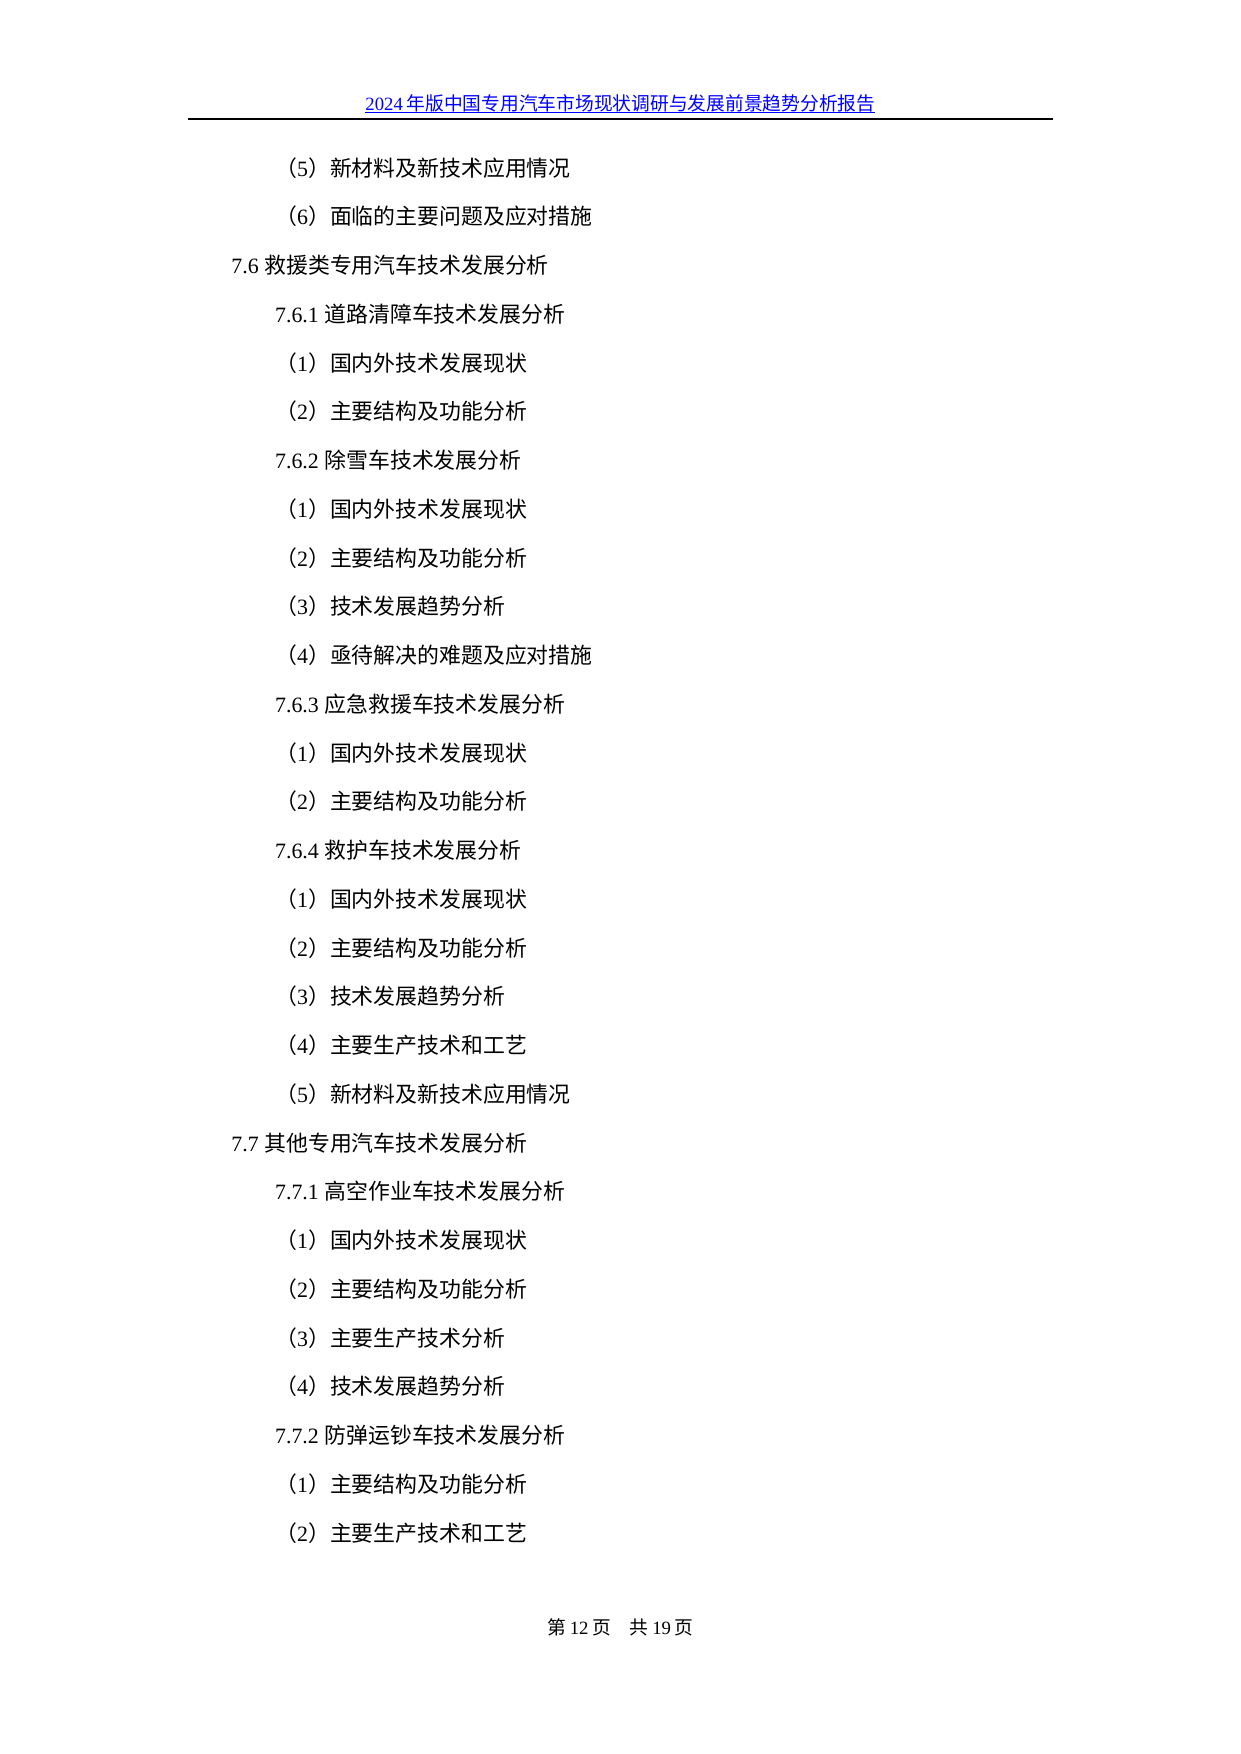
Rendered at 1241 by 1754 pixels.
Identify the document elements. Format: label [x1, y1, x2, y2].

text [187, 150, 1053, 1548]
